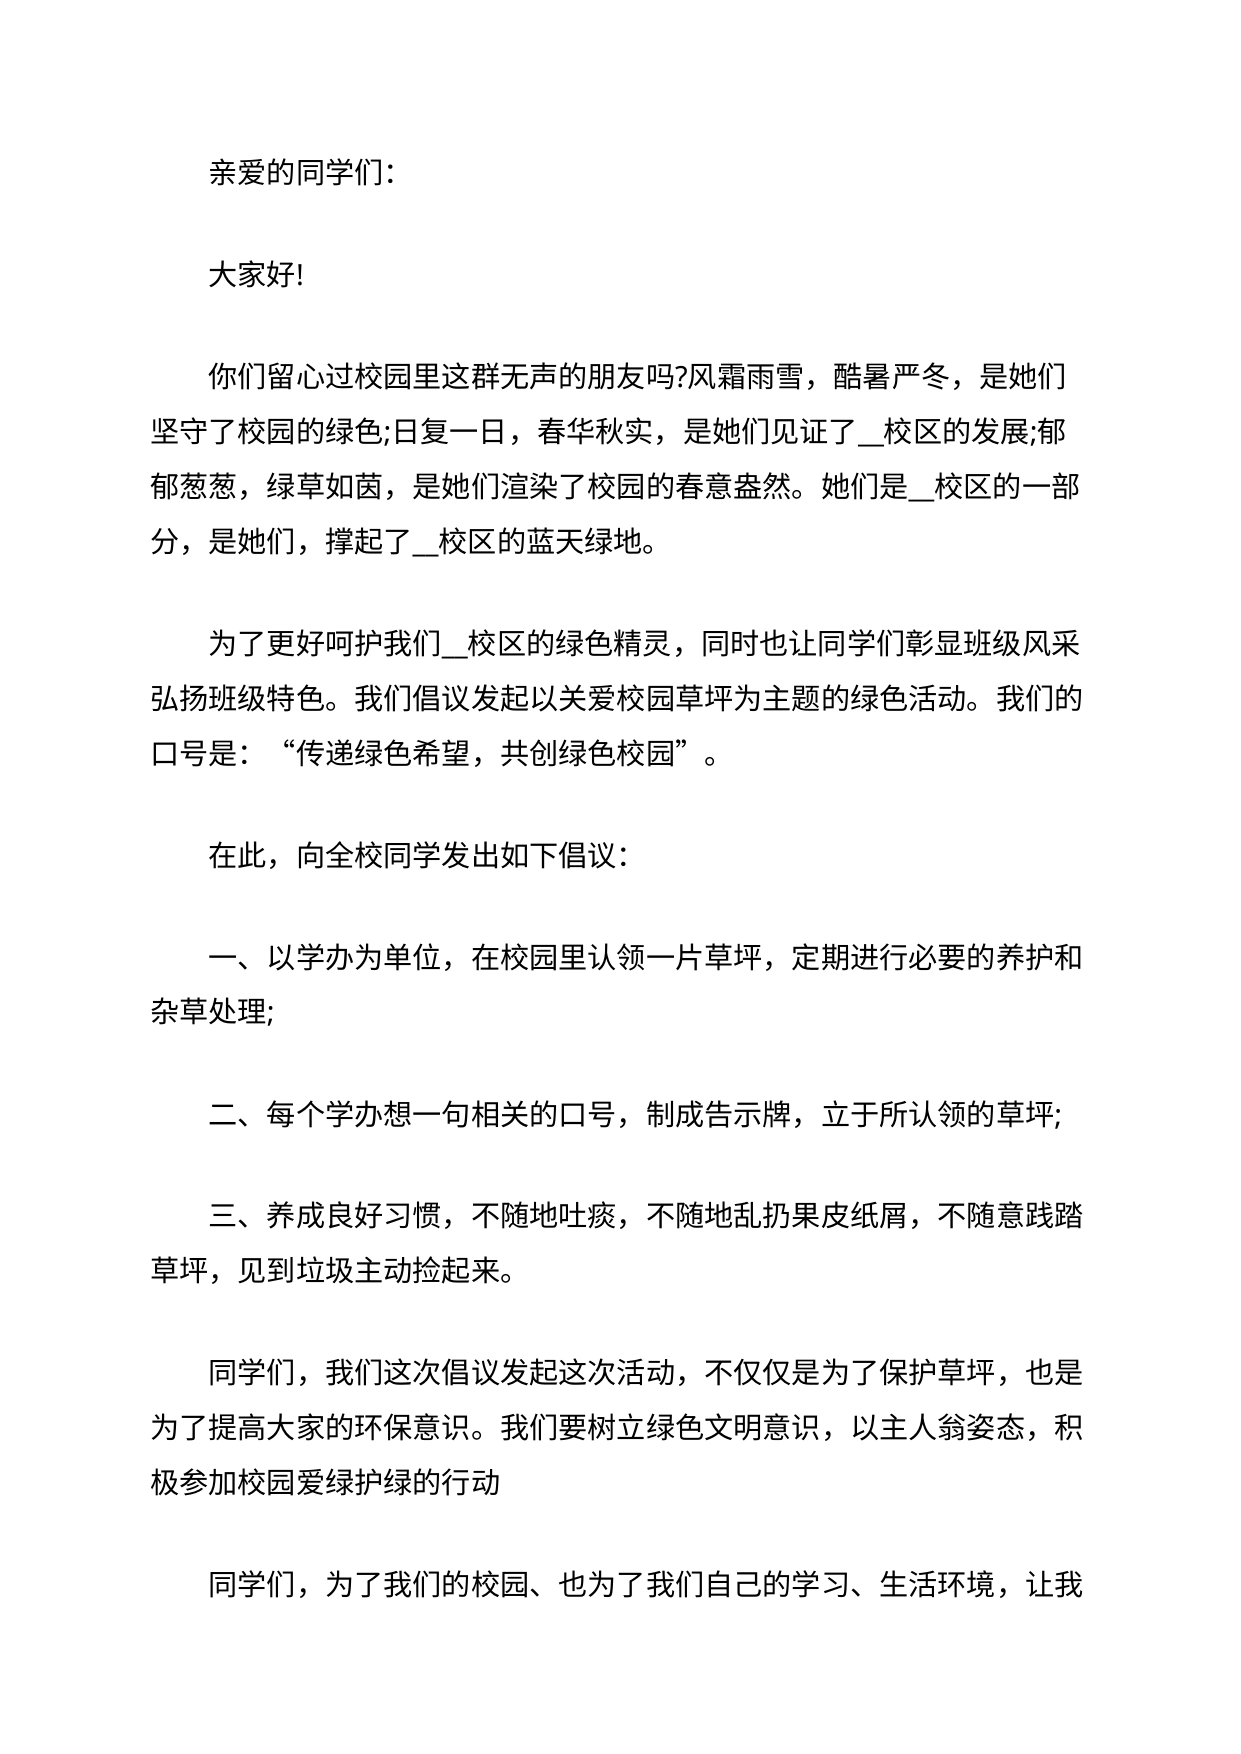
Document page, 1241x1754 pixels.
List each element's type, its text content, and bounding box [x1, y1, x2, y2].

text 三、养成良好习惯，不随地吐痰，不随地乱扔果皮纸屑，不随意践踏草坪，见到垃圾主动捡起来。 [150, 1193, 1090, 1290]
text 亲爱的同学们： [150, 150, 1090, 192]
text 一、以学办为单位，在校园里认领一片草坪，定期进行必要的养护和杂草处理; [150, 934, 1090, 1031]
text 你们留心过校园里这群无声的朋友吗?风霜雨雪，酷暑严冬，是她们坚守了校园的绿色;日复一日，春华秋实，是她们见证了__校区的发展;郁郁葱葱，绿草如茵，是她们渲染了校园的春意盎然。她们是__校区的一部分，是她们，撑起了__校区的蓝天绿地。 [150, 354, 1090, 561]
text 大家好! [150, 252, 1090, 294]
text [150, 1561, 1090, 1603]
text 在此，向全校同学发出如下倡议： [150, 832, 1090, 875]
text 同学们，我们这次倡议发起这次活动，不仅仅是为了保护草坪，也是为了提高大家的环保意识。我们要树立绿色文明意识，以主人翁姿态，积极参加校园爱绿护绿的行动 [150, 1350, 1090, 1502]
text 为了更好呵护我们__校区的绿色精灵，同时也让同学们彰显班级风采弘扬班级特色。我们倡议发起以关爱校园草坪为主题的绿色活动。我们的口号是：“传递绿色希望，共创绿色校园”。 [150, 621, 1090, 773]
text 二、每个学办想一句相关的口号，制成告示牌，立于所认领的草坪; [150, 1091, 1090, 1133]
